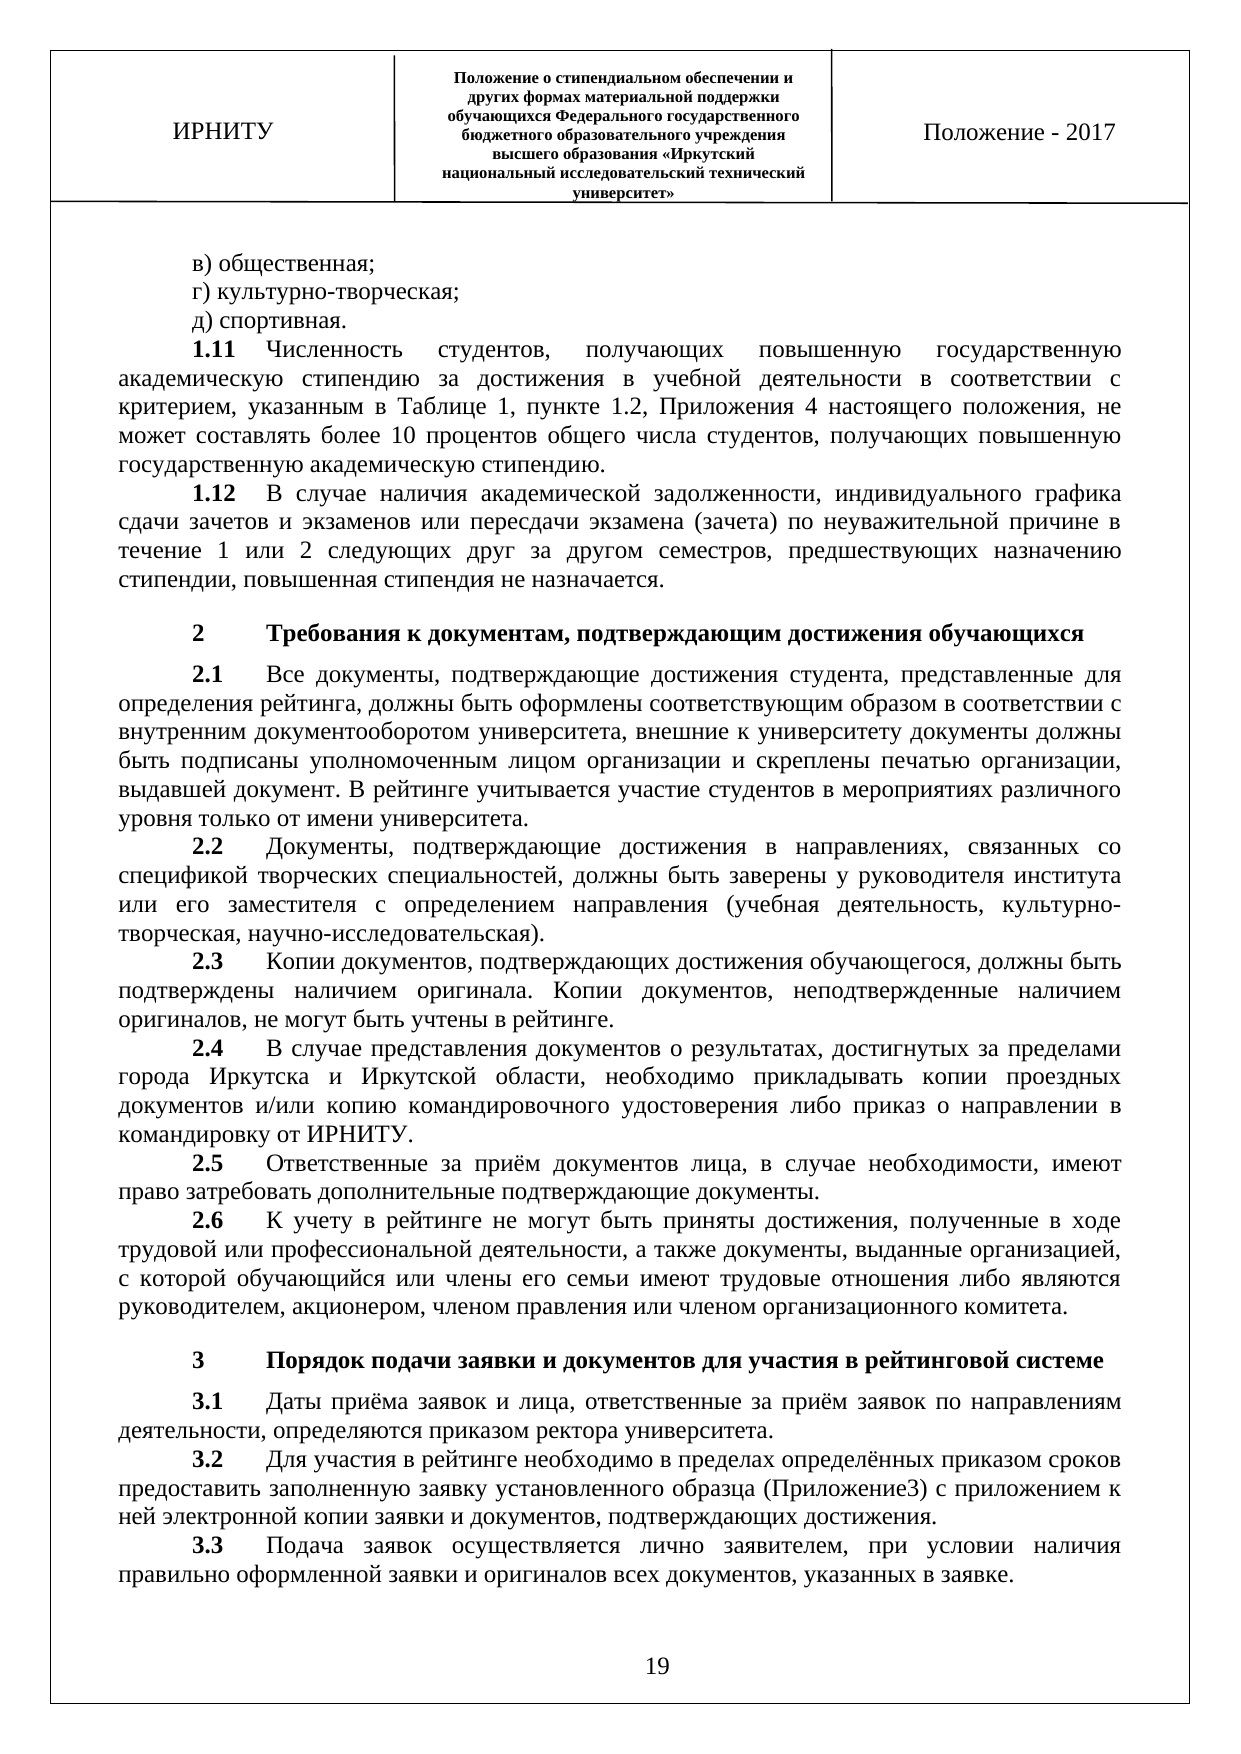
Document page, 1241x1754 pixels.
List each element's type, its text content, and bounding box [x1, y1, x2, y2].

subtitle Требования к документам, подтверждающим достижения обучающихся [118, 618, 1122, 646]
list Даты приёма заявок и лица, ответственные за приём заявок по направлениям деятельности, определяются приказом ректора университета. [118, 1386, 1122, 1444]
list К учету в рейтинге не могут быть приняты достижения, полученные в ходе трудовой или профессиональной деятельности, а также документы, выданные организацией, с которой обучающийся или члены его семьи имеют трудовые отношения либо являются руководителем, акционером, членом правления или членом организационного комитета. [118, 1205, 1122, 1320]
list Копии документов, подтверждающих достижения обучающегося, должны быть подтверждены наличием оригинала. Копии документов, неподтвержденные наличием оригиналов, не могут быть учтены в рейтинге. [118, 946, 1122, 1033]
subtitle Порядок подачи заявки и документов для участия в рейтинговой системе [118, 1345, 1122, 1374]
list Подача заявок осуществляется лично заявителем, при условии наличия правильно оформленной заявки и оригиналов всех документов, указанных в заявке. [118, 1530, 1122, 1588]
list Ответственные за приём документов лица, в случае необходимости, имеют право затребовать дополнительные подтверждающие документы. [118, 1148, 1122, 1205]
list Документы, подтверждающие достижения в направлениях, связанных со спецификой творческих специальностей, должны быть заверены у руководителя института или его заместителя с определением направления (учебная деятельность, культурно-творческая, научно-исследовательская). [118, 831, 1122, 946]
list общественная; [118, 248, 1122, 276]
list культурно-творческая; [118, 276, 1122, 305]
list Все документы, подтверждающие достижения студента, представленные для определения рейтинга, должны быть оформлены соответствующим образом в соответствии с внутренним документооборотом университета, внешние к университету документы должны быть подписаны уполномоченным лицом организации и скреплены печатью организации, выдавшей документ. В рейтинге учитывается участие студентов в мероприятиях различного уровня только от имени университета. [118, 659, 1122, 831]
list Для участия в рейтинге необходимо в пределах определённых приказом сроков предоставить заполненную заявку установленного образца (Приложение3) с приложением к ней электронной копии заявки и документов, подтверждающих достижения. [118, 1444, 1122, 1530]
list Численность студентов, получающих повышенную государственную академическую стипендию за достижения в учебной деятельности в соответствии с критерием, указанным в Таблице 1, пункте 1.2, Приложения 4 настоящего положения, не может составлять более 10 процентов общего числа студентов, получающих повышенную государственную академическую стипендию. [118, 334, 1122, 478]
list В случае наличия академической задолженности, индивидуального графика сдачи зачетов и экзаменов или пересдачи экзамена (зачета) по неуважительной причине в течение 1 или 2 следующих друг за другом семестров, предшествующих назначению стипендии, повышенная стипендия не назначается. [118, 478, 1122, 593]
list В случае представления документов о результатах, достигнутых за пределами города Иркутска и Иркутской области, необходимо прикладывать копии проездных документов и/или копию командировочного удостоверения либо приказ о направлении в командировку от ИРНИТУ. [118, 1033, 1122, 1148]
list спортивная. [118, 305, 1122, 334]
